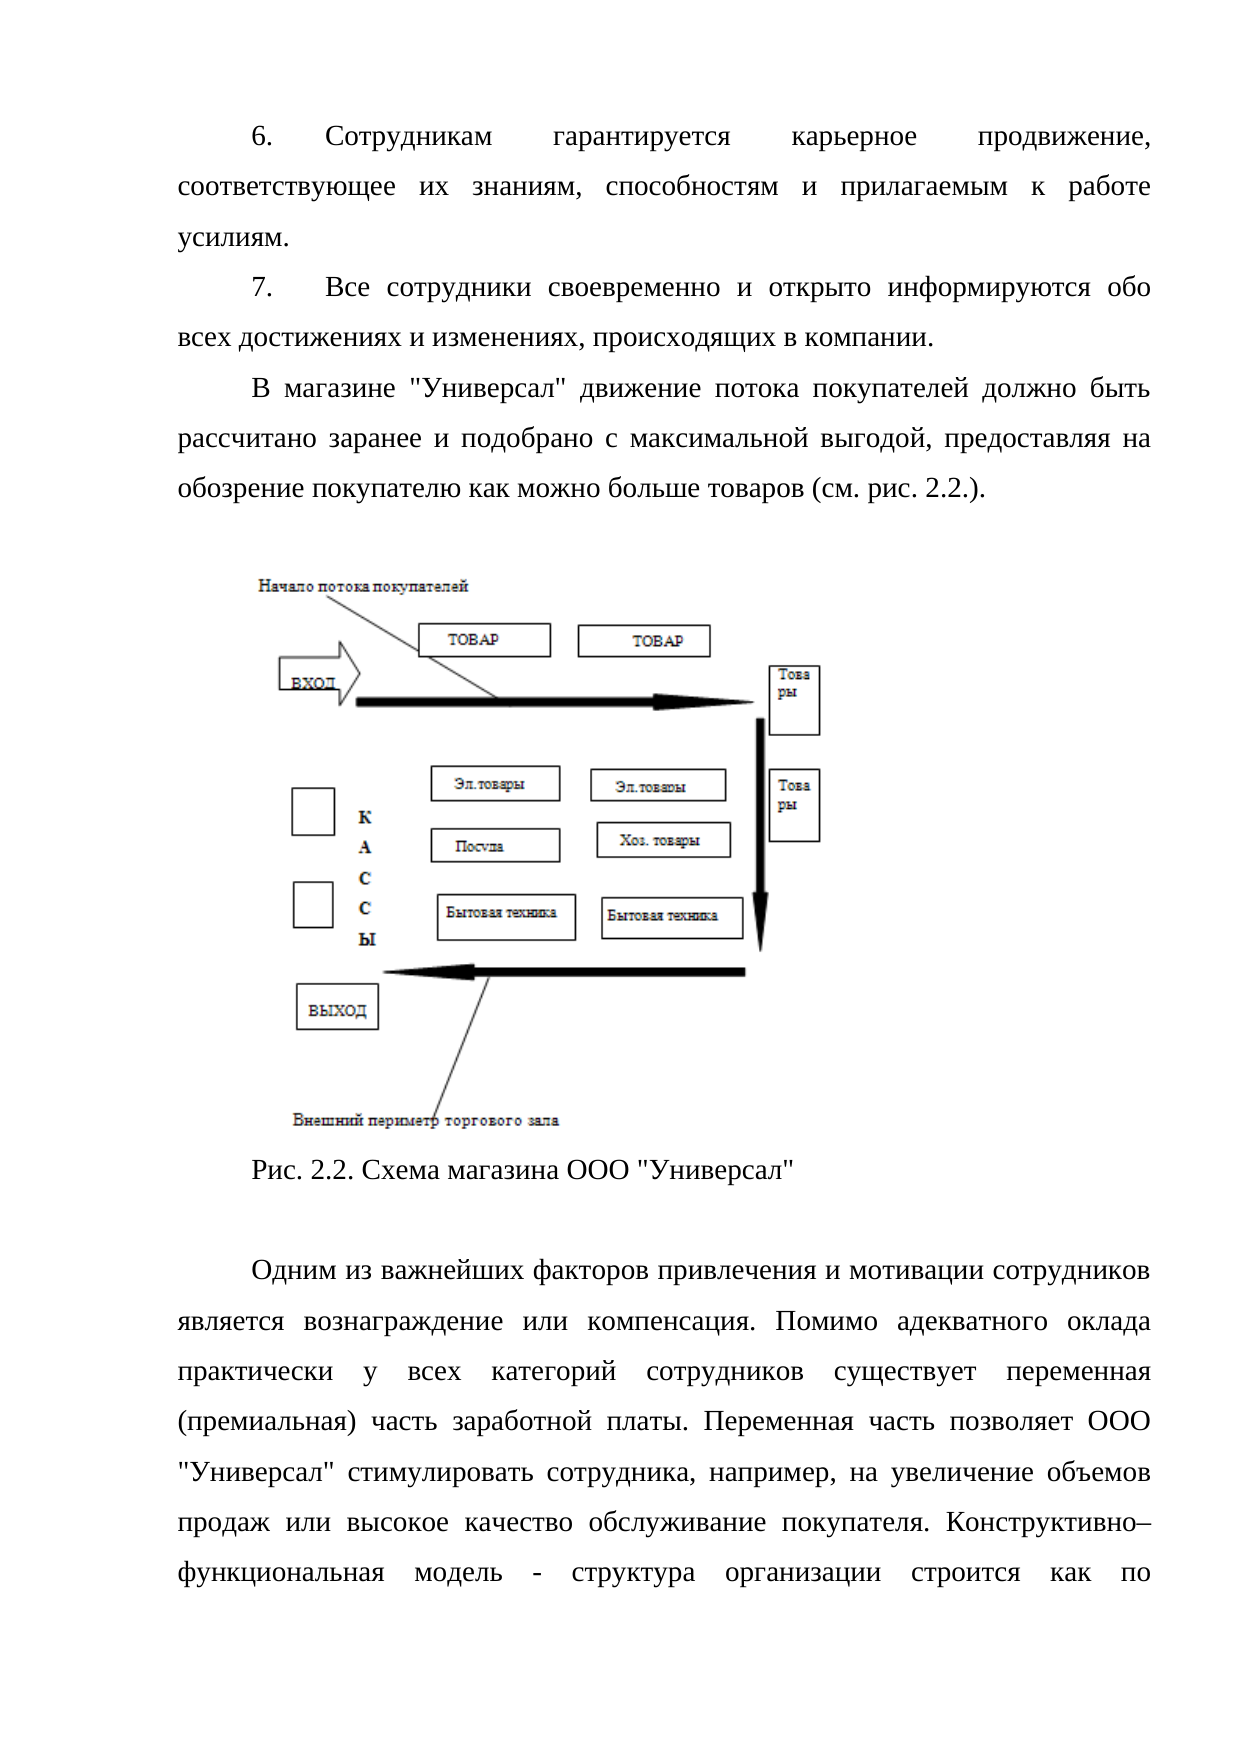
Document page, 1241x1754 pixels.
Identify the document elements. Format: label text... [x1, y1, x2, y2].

list Сотрудникам гарантируется карьерное продвижение, соответствующее их знаниям, способностям и прилагаемым к работе усилиям. [177, 118, 1152, 252]
text Рис. 2.2. Схема магазина ООО "Универсал" [177, 1152, 1152, 1185]
text В магазине "Универсал" движение потока покупателей должно быть рассчитано заранее и подобрано с максимальной выгодой, предоставляя на обозрение покупателю как можно больше товаров (см. рис. 2.2.). [177, 370, 1152, 504]
picture [251, 570, 830, 1140]
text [177, 1252, 1152, 1588]
list Все сотрудники своевременно и открыто информируются обо всех достижениях и изменениях, происходящих в компании. [177, 269, 1152, 353]
